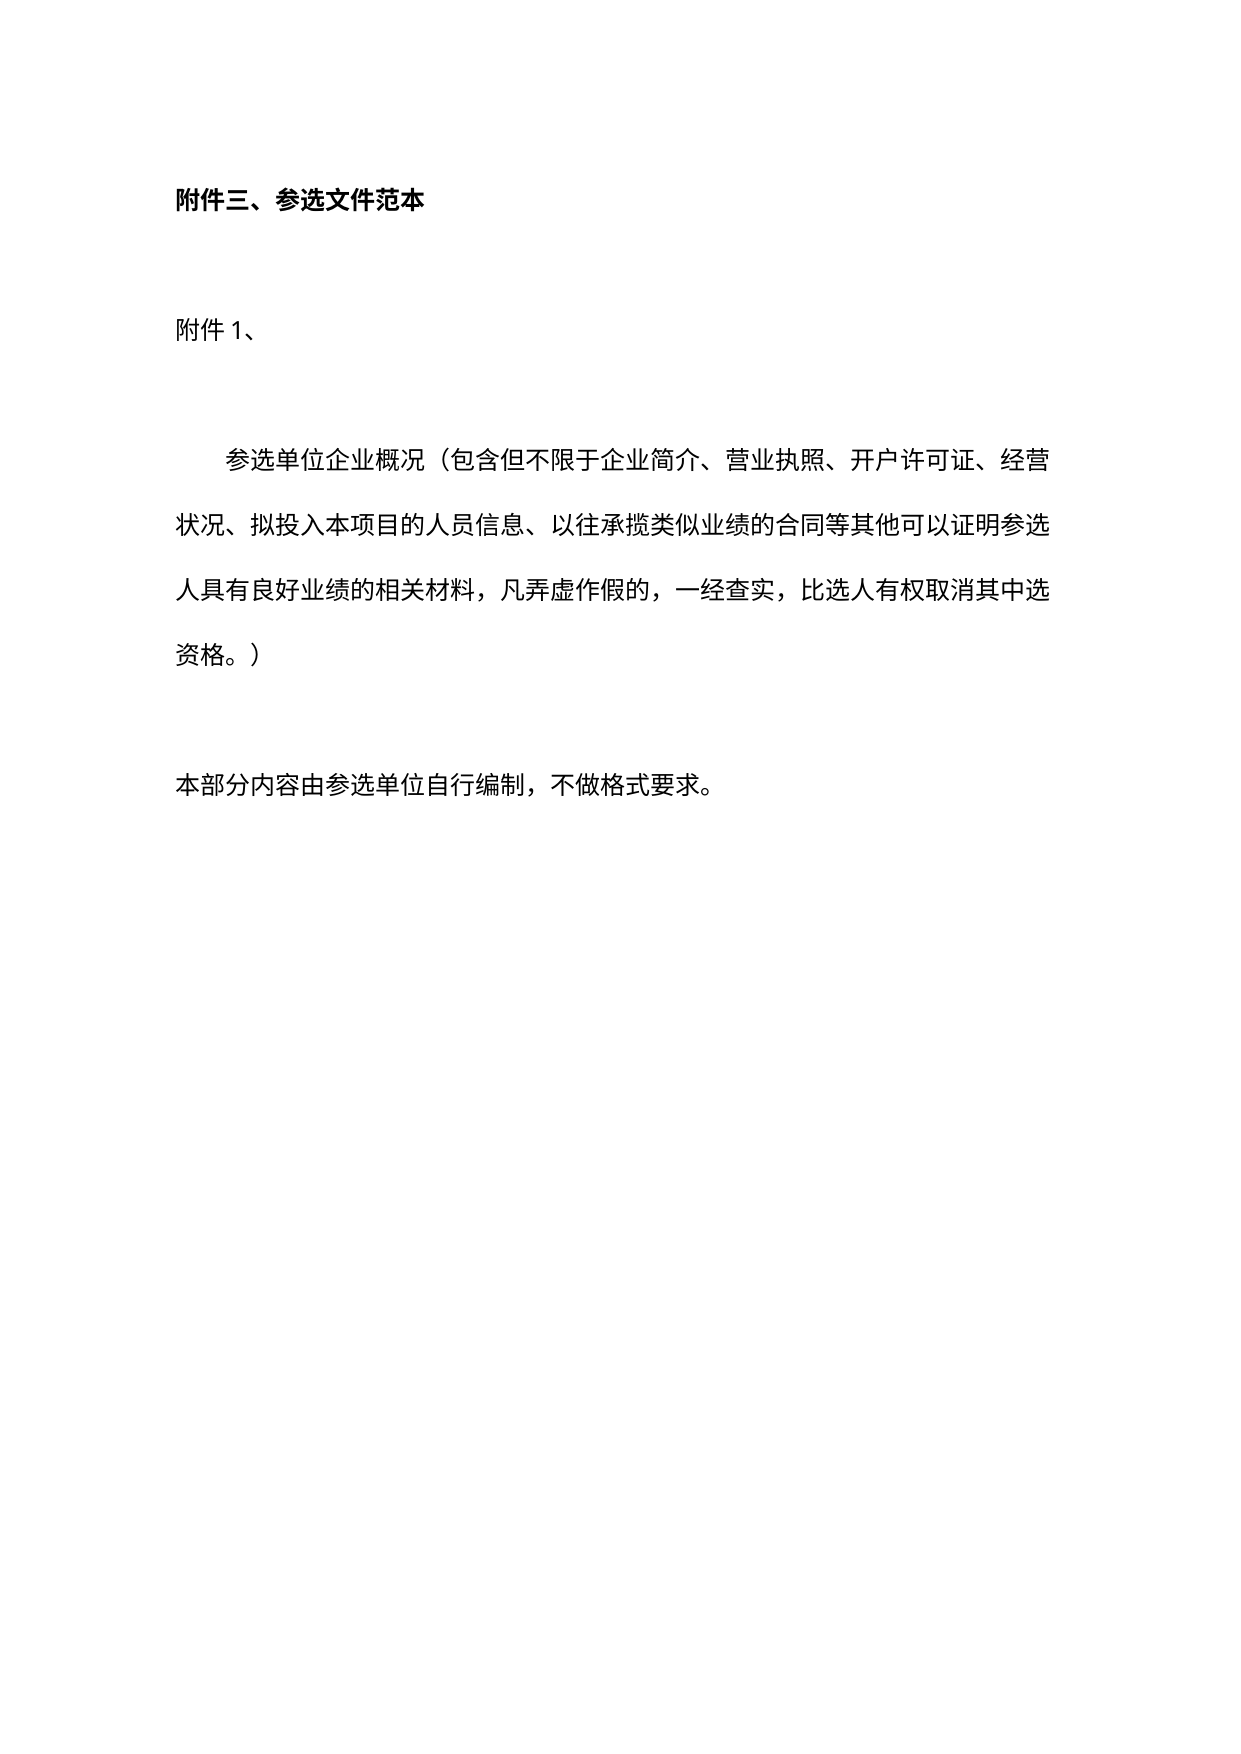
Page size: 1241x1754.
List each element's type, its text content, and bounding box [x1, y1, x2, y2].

text 附件三、参选文件范本 [175, 166, 1065, 231]
text 参选单位企业概况（包含但不限于企业简介、营业执照、开户许可证、经营状况、拟投入本项目的人员信息、以往承揽类似业绩的合同等其他可以证明参选人具有良好业绩的相关材料，凡弄虚作假的，一经查实，比选人有权取消其中选资格。） [175, 426, 1065, 686]
text 附件1、 [175, 296, 1065, 361]
text 本部分内容由参选单位自行编制，不做格式要求。 [175, 751, 1065, 816]
